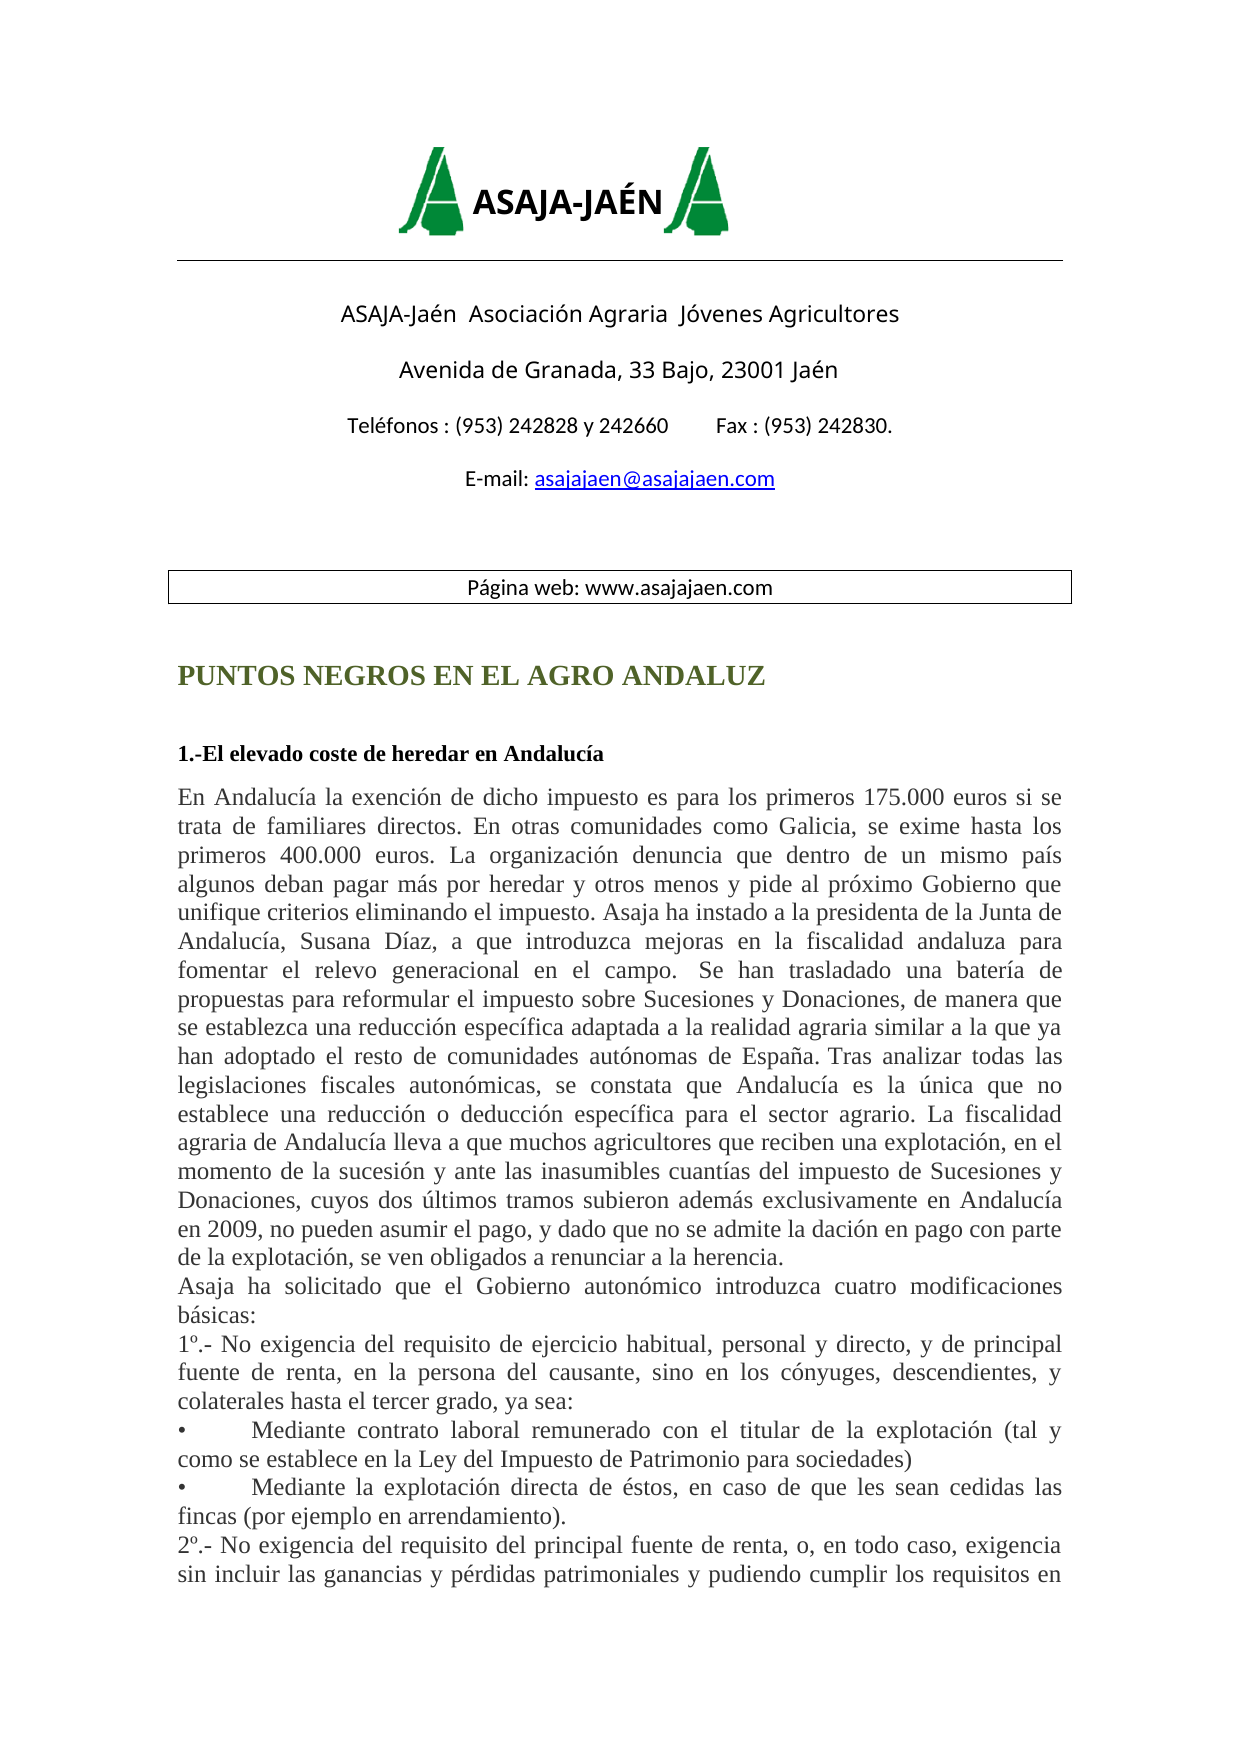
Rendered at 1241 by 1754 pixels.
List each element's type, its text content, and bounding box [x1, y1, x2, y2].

text 1.-El elevado coste de heredar en Andalucía [177, 740, 1063, 766]
text 1º.- No exigencia del requisito de ejercicio habitual, personal y directo, y de principal fuente de renta, en la persona del causante, sino en los cónyuges, descendientes, y colaterales hasta el tercer grado, ya sea: [177, 1329, 1063, 1415]
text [177, 1530, 1063, 1587]
text E-mail: asajajaen@asajajaen.com [177, 464, 1063, 492]
text Asaja ha solicitado que el Gobierno autonómico introduzca cuatro modificaciones básicas: [177, 1271, 1063, 1329]
text Página web: www.asajajaen.com [169, 571, 1071, 603]
text • Mediante contrato laboral remunerado con el titular de la explotación (tal y como se establece en la Ley del Impuesto de Patrimonio para sociedades) [177, 1415, 1063, 1472]
text ASAJA-JAÉN [177, 148, 1063, 260]
text Avenida de Granada, 33 Bajo, 23001 Jaén [177, 354, 1063, 386]
text • Mediante la explotación directa de éstos, en caso de que les sean cedidas las fincas (por ejemplo en arrendamiento). [177, 1472, 1063, 1530]
text ASAJA-Jaén Asociación Agraria Jóvenes Agricultores [177, 297, 1063, 329]
subtitle PUNTOS NEGROS EN EL AGRO ANDALUZ [177, 658, 1063, 692]
text En Andalucía la exención de dicho impuesto es para los primeros 175.000 euros si se trata de familiares directos. En otras comunidades como Galicia, se exime hasta los primeros 400.000 euros. La organización denuncia que dentro de un mismo país algunos deban pagar más por heredar y otros menos y pide al próximo Gobierno que unifique criterios eliminando el impuesto. Asaja ha instado a la presidenta de la Junta de Andalucía, Susana Díaz, a que introduzca mejoras en la fiscalidad andaluza para fomentar el relevo generacional en el campo. Se han trasladado una batería de propuestas para reformular el impuesto sobre Sucesiones y Donaciones, de manera que se establezca una reducción específica adaptada a la realidad agraria similar a la que ya han adoptado el resto de comunidades autónomas de España. Tras analizar todas las legislaciones fiscales autonómicas, se constata que Andalucía es la única que no establece una reducción o deducción específica para el sector agrario. La fiscalidad agraria de Andalucía lleva a que muchos agricultores que reciben una explotación, en el momento de la sucesión y ante las inasumibles cuantías del impuesto de Sucesiones y Donaciones, cuyos dos últimos tramos subieron además exclusivamente en Andalucía en 2009, no pueden asumir el pago, y dado que no se admite la dación en pago con parte de la explotación, se ven obligados a renunciar a la herencia. [177, 782, 1063, 1271]
text Teléfonos : (953) 242828 y 242660 Fax : (953) 242830. [177, 411, 1063, 439]
